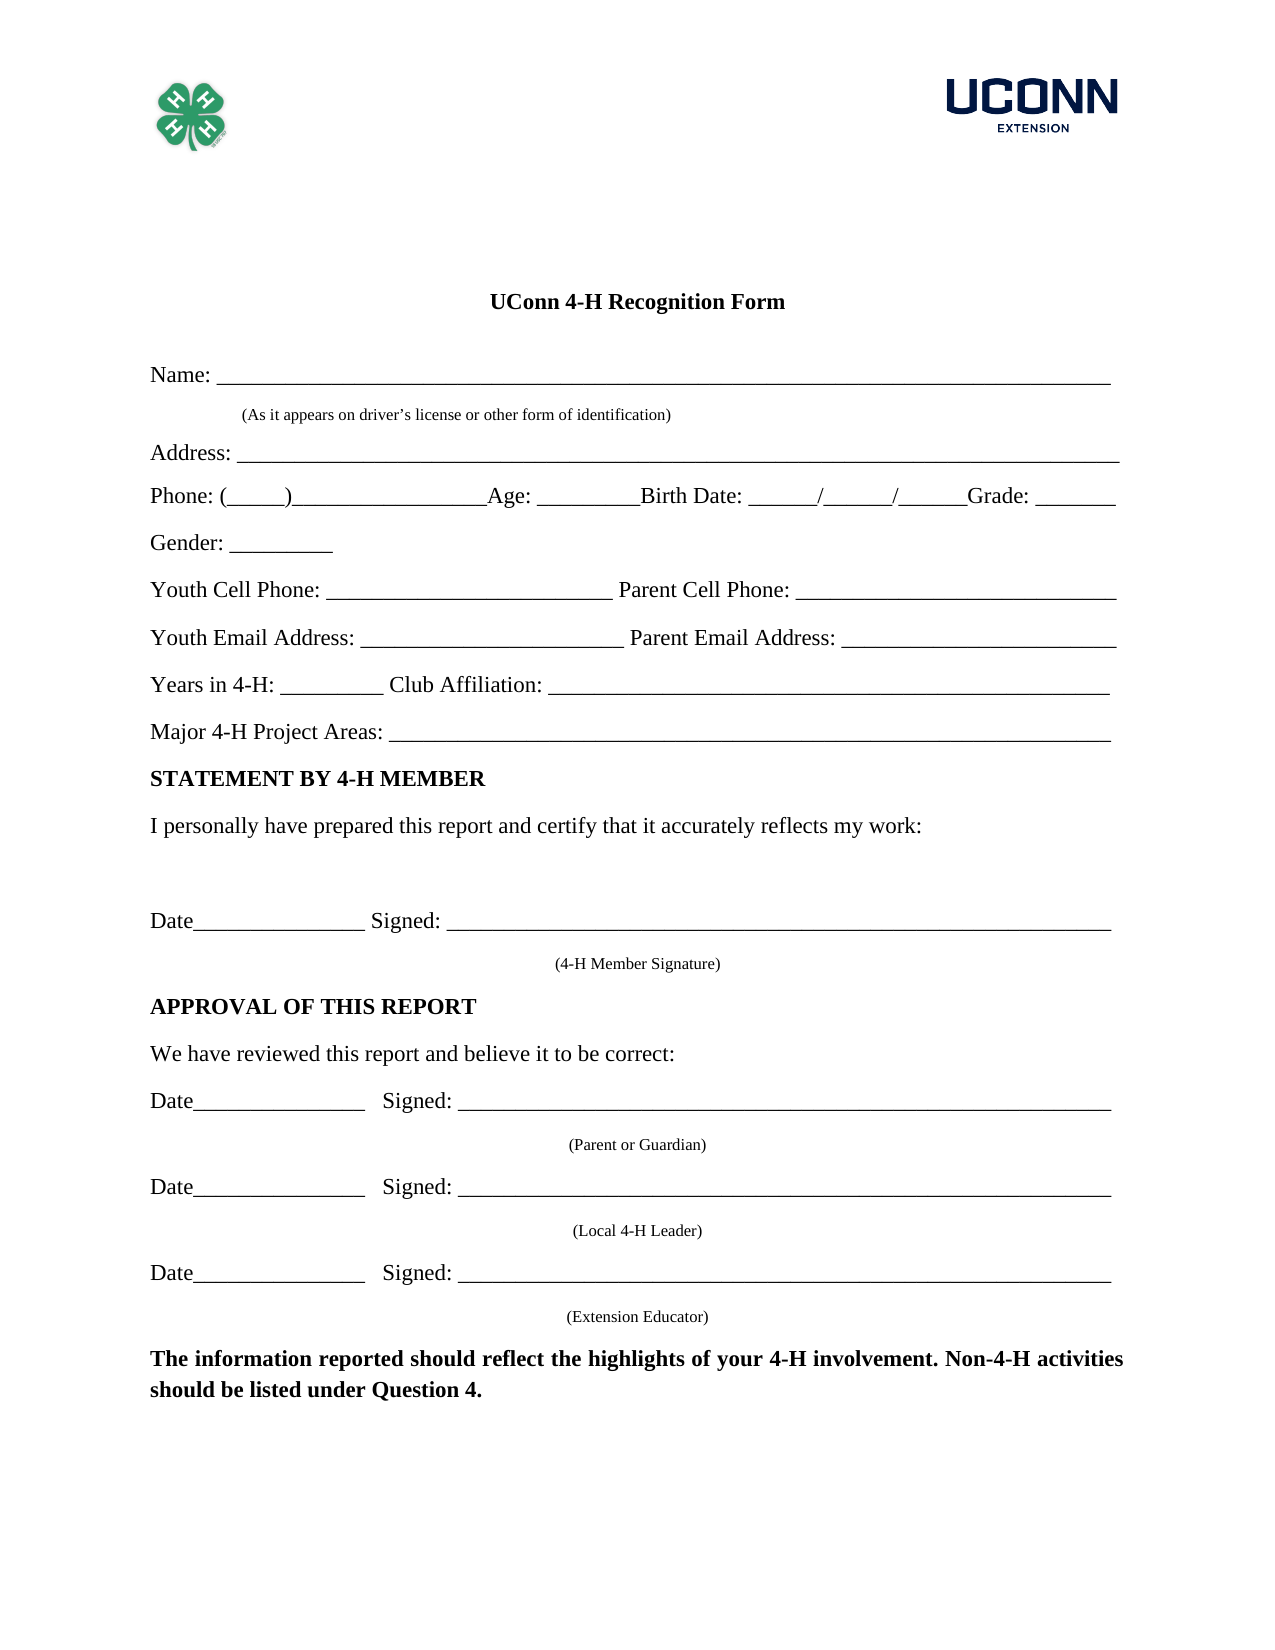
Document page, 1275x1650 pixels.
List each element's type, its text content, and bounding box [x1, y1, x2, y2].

text Major 4-H Project Areas: _______________________________________________________________ [150, 718, 1125, 744]
text Date_______________ Signed: _________________________________________________________ [150, 1173, 1125, 1199]
text (4-H Member Signature) [150, 954, 1125, 973]
text Youth Cell Phone: _________________________ Parent Cell Phone: ____________________________ [150, 576, 1125, 603]
text STATEMENT BY 4-H MEMBER [150, 765, 1125, 791]
text Name: ______________________________________________________________________________ [150, 361, 1125, 388]
picture [941, 75, 1125, 139]
text Phone: (_____)_________________Age: _________Birth Date: ______/______/______Grade: _______ [150, 482, 1125, 508]
text (Local 4-H Leader) [150, 1220, 1125, 1239]
text We have reviewed this report and believe it to be correct: [150, 1040, 1125, 1066]
text (Parent or Guardian) [150, 1134, 1125, 1153]
text Years in 4-H: _________ Club Affiliation: _________________________________________________ [150, 671, 1125, 697]
text (As it appears on driver’s license or other form of identification) [150, 404, 1125, 423]
picture [150, 75, 234, 160]
text Address: _____________________________________________________________________________ [150, 439, 1125, 465]
text Youth Email Address: _______________________ Parent Email Address: ________________________ [150, 623, 1125, 650]
text The information reported should reflect the highlights of your 4-H involvement. Non-4-H activities should be listed under Question 4. [150, 1345, 1125, 1402]
text (Extension Educator) [150, 1306, 1125, 1326]
text Date_______________ Signed: _________________________________________________________ [150, 1087, 1125, 1113]
text APPROVAL OF THIS REPORT [150, 993, 1125, 1019]
text Date_______________ Signed: __________________________________________________________ [150, 907, 1125, 933]
text I personally have prepared this report and certify that it accurately reflects my work: [150, 812, 1125, 839]
text Date_______________ Signed: _________________________________________________________ [150, 1259, 1125, 1286]
title UConn 4-H Recognition Form [150, 288, 1125, 314]
text Gender: _________ [150, 529, 1125, 556]
